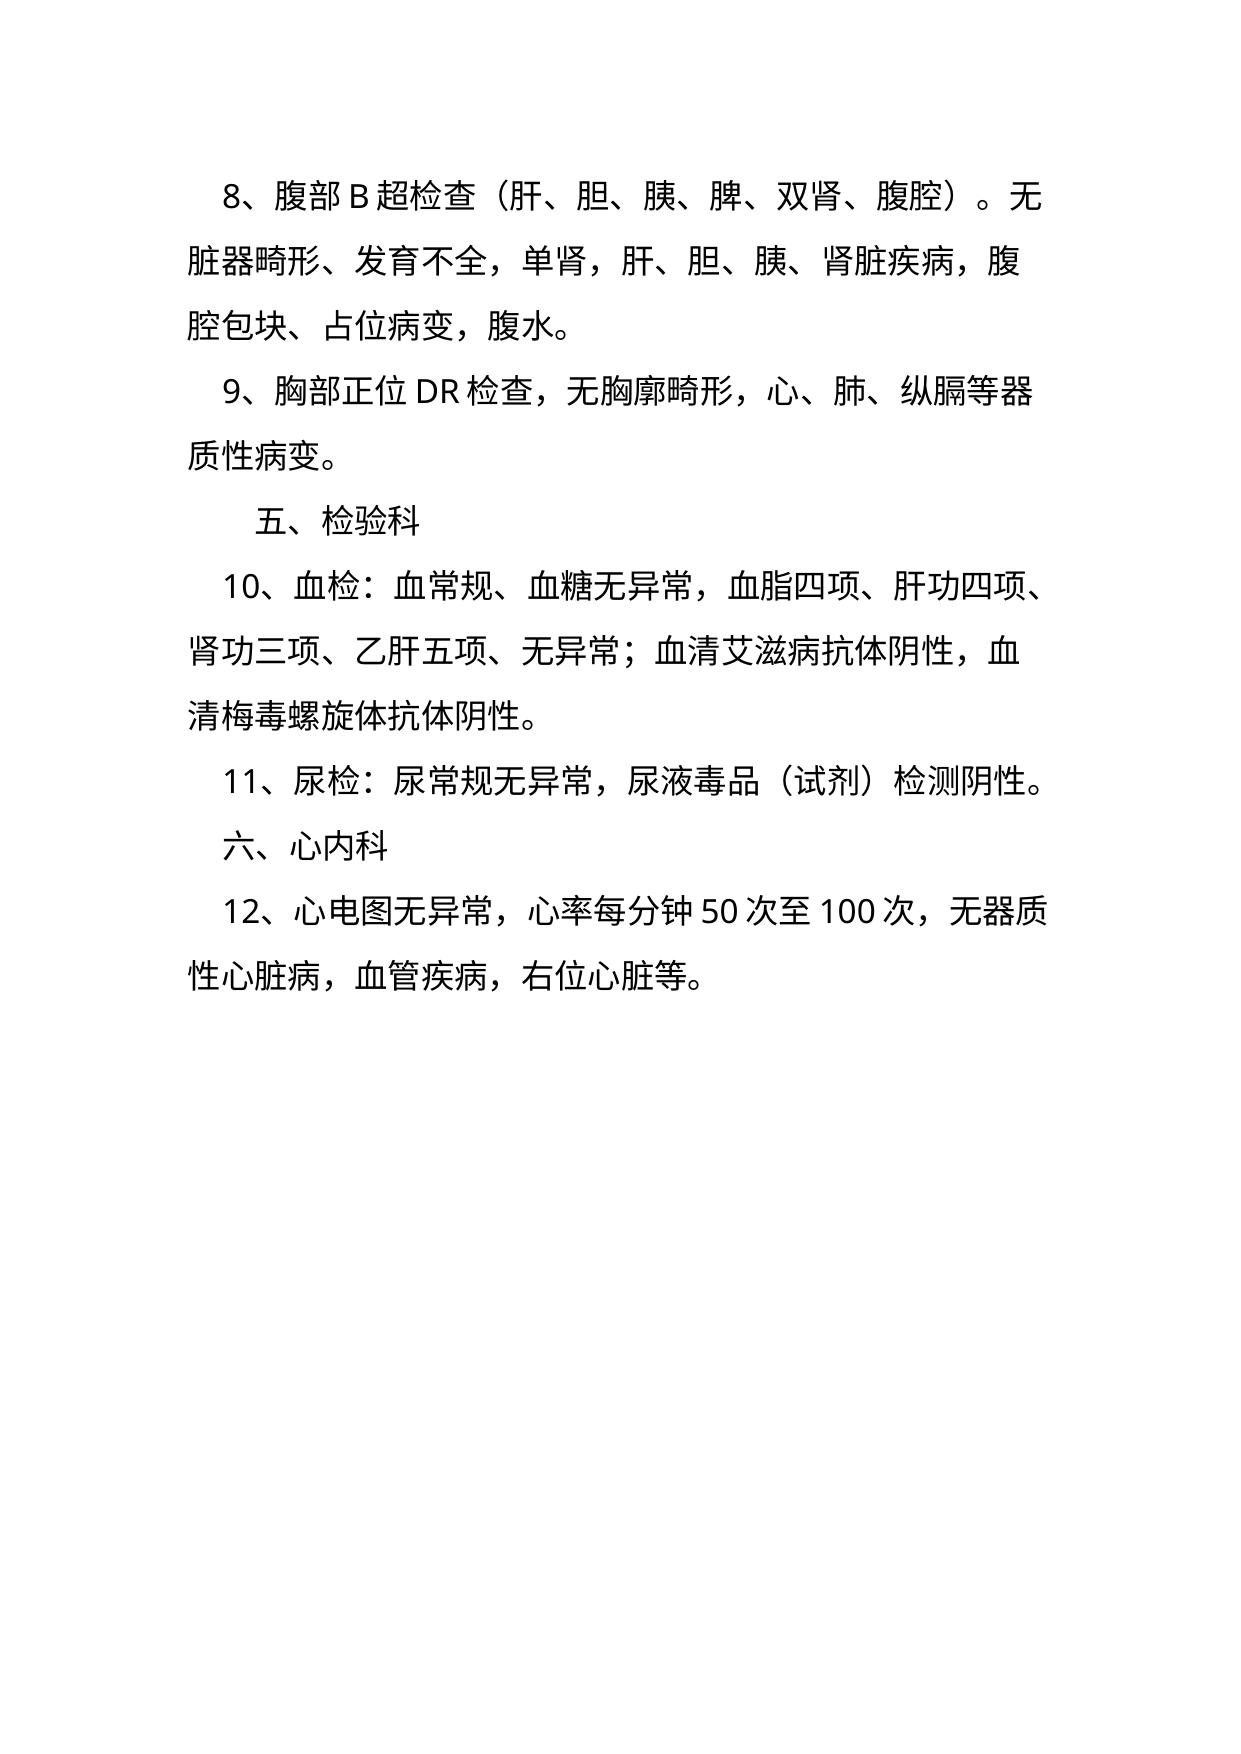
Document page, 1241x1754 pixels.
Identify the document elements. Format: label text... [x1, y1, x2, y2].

text 9、胸部正位DR检查，无胸廓畸形，心、肺、纵膈等器质性病变。 [187, 357, 1053, 487]
text 11、尿检：尿常规无异常，尿液毒品（试剂）检测阴性。 [187, 747, 1053, 812]
text 五、检验科 [187, 487, 1053, 552]
text 8、腹部B超检查（肝、胆、胰、脾、双肾、腹腔）。无脏器畸形、发育不全，单肾，肝、胆、胰、肾脏疾病，腹腔包块、占位病变，腹水。 [187, 162, 1053, 357]
text 六、心内科 [187, 812, 1053, 877]
text 10、血检：血常规、血糖无异常，血脂四项、肝功四项、肾功三项、乙肝五项、无异常；血清艾滋病抗体阴性，血清梅毒螺旋体抗体阴性。 [187, 552, 1053, 747]
text 12、心电图无异常，心率每分钟50次至100次，无器质性心脏病，血管疾病，右位心脏等。 [187, 877, 1053, 1007]
